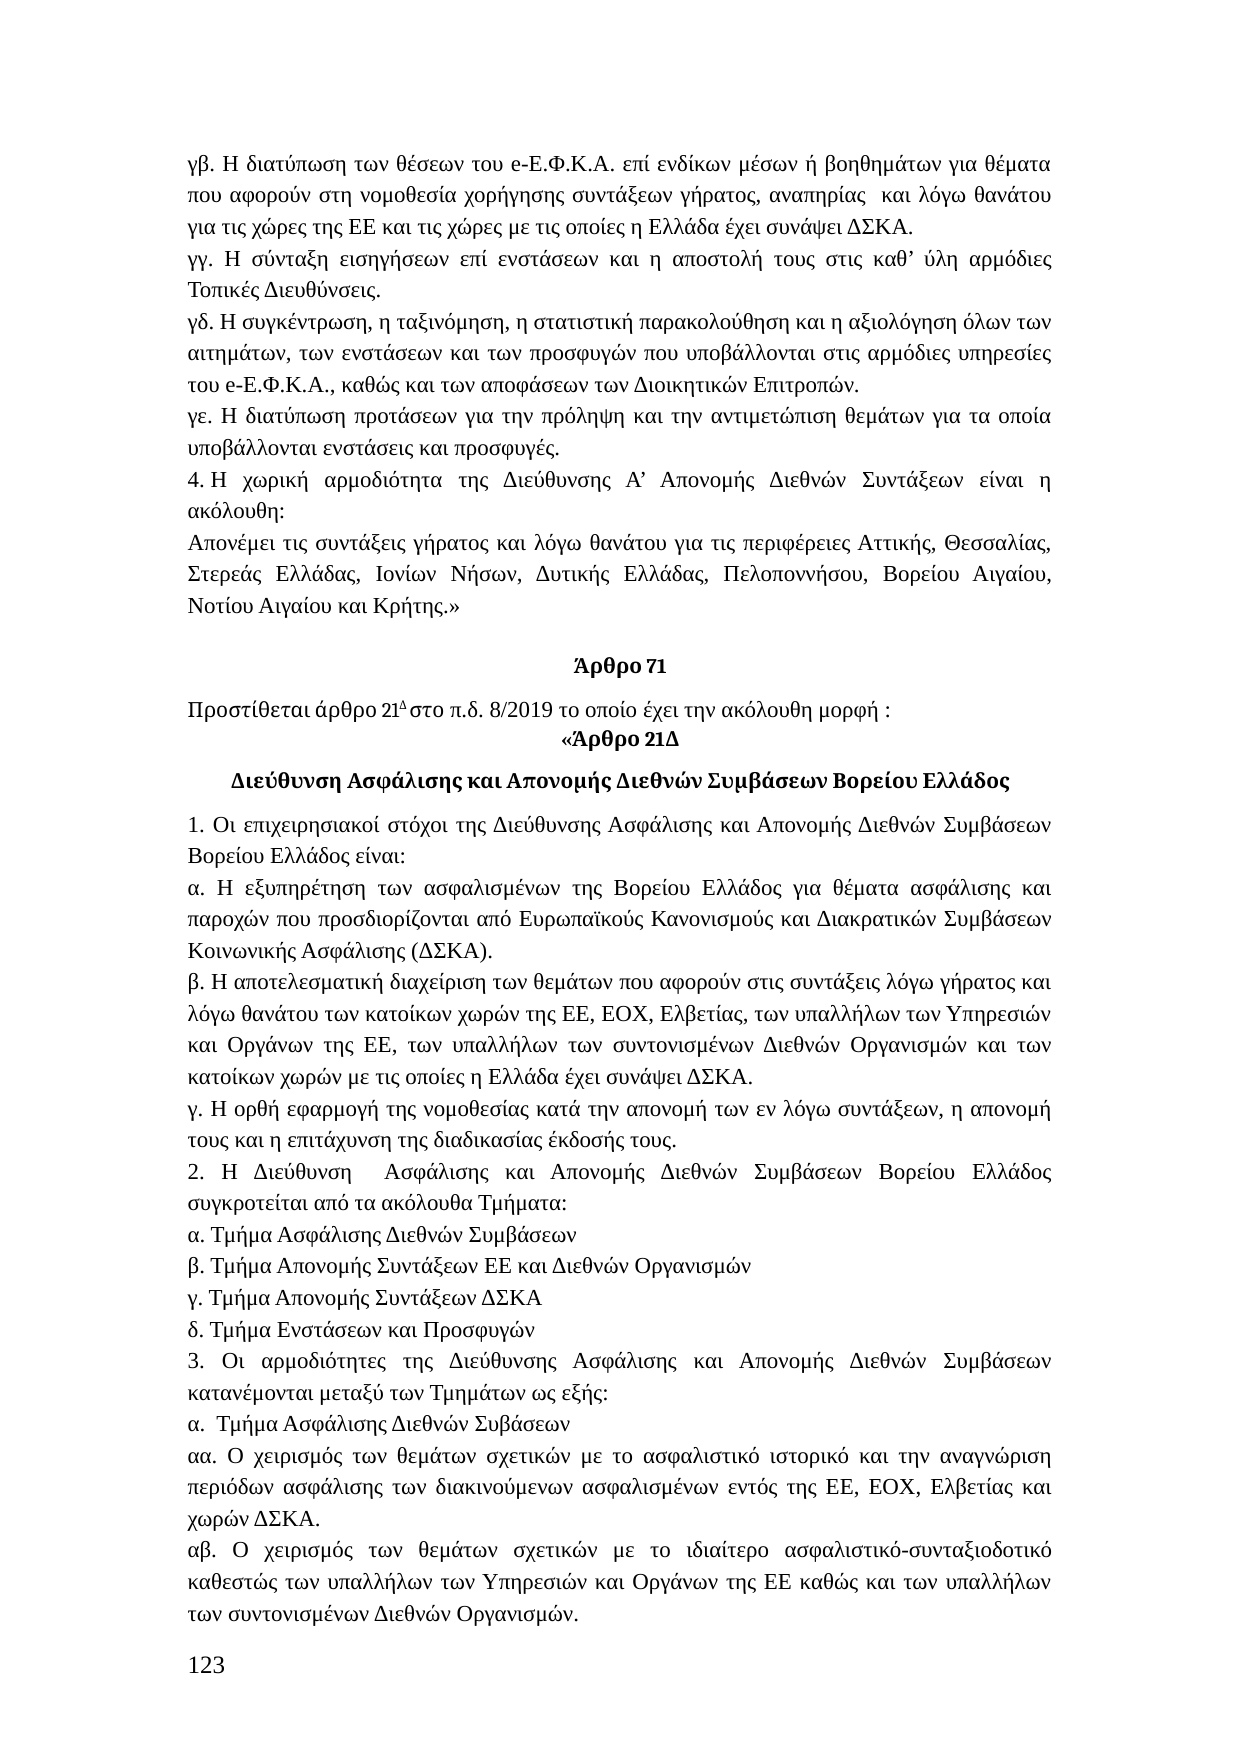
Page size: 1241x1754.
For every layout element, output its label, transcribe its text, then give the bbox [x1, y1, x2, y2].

text Απονέμει τις συντάξεις γήρατος και λόγω θανάτου για τις περιφέρειες Αττικής, Θεσσαλίας, Στερεάς Ελλάδας, Ιονίων Νήσων, Δυτικής Ελλάδας, Πελοποννήσου, Βορείου Αιγαίου, Νοτίου Αιγαίου και Κρήτης.» [187, 529, 1053, 618]
text αα. Ο χειρισμός των θεμάτων σχετικών με το ασφαλιστικό ιστορικό και την αναγνώριση περιόδων ασφάλισης των διακινούμενων ασφαλισμένων εντός της ΕΕ, ΕΟΧ, Ελβετίας και χωρών ΔΣΚΑ. [187, 1442, 1053, 1531]
text 4. Η χωρική αρμοδιότητα της Διεύθυνσης Α’ Απονομής Διεθνών Συντάξεων είναι η ακόλουθη: [187, 466, 1053, 523]
text β. Η αποτελεσματική διαχείριση των θεμάτων που αφορούν στις συντάξεις λόγω γήρατος και λόγω θανάτου των κατοίκων χωρών της ΕΕ, ΕΟΧ, Ελβετίας, των υπαλλήλων των Υπηρεσιών και Οργάνων της ΕΕ, των υπαλλήλων των συντονισμένων Διεθνών Οργανισμών και των κατοίκων χωρών με τις οποίες η Ελλάδα έχει συνάψει ΔΣΚΑ. [187, 968, 1053, 1089]
text α. Τμήμα Ασφάλισης Διεθνών Συμβάσεων [187, 1221, 1053, 1247]
text γδ. Η συγκέντρωση, η ταξινόμηση, η στατιστική παρακολούθηση και η αξιολόγηση όλων των αιτημάτων, των ενστάσεων και των προσφυγών που υποβάλλονται στις αρμόδιες υπηρεσίες του e-Ε.Φ.Κ.Α., καθώς και των αποφάσεων των Διοικητικών Επιτροπών. [187, 308, 1053, 397]
text γγ. Η σύνταξη εισηγήσεων επί ενστάσεων και η αποστολή τους στις καθ’ ύλη αρμόδιες Τοπικές Διευθύνσεις. [187, 245, 1053, 303]
text αβ. Ο χειρισμός των θεμάτων σχετικών με το ιδιαίτερο ασφαλιστικό-συνταξιοδοτικό καθεστώς των υπαλλήλων των Υπηρεσιών και Οργάνων της ΕΕ καθώς και των υπαλλήλων των συντονισμένων Διεθνών Οργανισμών. [187, 1537, 1053, 1626]
text 1. Οι επιχειρησιακοί στόχοι της Διεύθυνσης Ασφάλισης και Απονομής Διεθνών Συμβάσεων Βορείου Ελλάδος είναι: [187, 811, 1053, 868]
subtitle Άρθρο 71 [187, 655, 1053, 679]
text γ. Τμήμα Απονομής Συντάξεων ΔΣΚΑ [187, 1284, 1053, 1310]
text 2. Η Διεύθυνση Ασφάλισης και Απονομής Διεθνών Συμβάσεων Βορείου Ελλάδος συγκροτείται από τα ακόλουθα Τμήματα: [187, 1158, 1053, 1216]
subtitle «Άρθρο 21Δ [187, 728, 1053, 752]
text γβ. Η διατύπωση των θέσεων του e-Ε.Φ.Κ.Α. επί ενδίκων μέσων ή βοηθημάτων για θέματα που αφορούν στη νομοθεσία χορήγησης συντάξεων γήρατος, αναπηρίας και λόγω θανάτου για τις χώρες της ΕΕ και τις χώρες με τις οποίες η Ελλάδα έχει συνάψει ΔΣΚΑ. [187, 150, 1053, 239]
text 3. Οι αρμοδιότητες της Διεύθυνσης Ασφάλισης και Απονομής Διεθνών Συμβάσεων κατανέμονται μεταξύ των Τμημάτων ως εξής: [187, 1347, 1053, 1405]
text β. Τμήμα Απονομής Συντάξεων ΕΕ και Διεθνών Οργανισμών [187, 1252, 1053, 1279]
subtitle Διεύθυνση Ασφάλισης και Απονομής Διεθνών Συμβάσεων Βορείου Ελλάδος [187, 769, 1053, 793]
text δ. Τμήμα Ενστάσεων και Προσφυγών [187, 1316, 1053, 1342]
text α. Η εξυπηρέτηση των ασφαλισμένων της Βορείου Ελλάδος για θέματα ασφάλισης και παροχών που προσδιορίζονται από Ευρωπαϊκούς Κανονισμούς και Διακρατικών Συμβάσεων Κοινωνικής Ασφάλισης (ΔΣΚΑ). [187, 874, 1053, 963]
text γε. Η διατύπωση προτάσεων για την πρόληψη και την αντιμετώπιση θεμάτων για τα οποία υποβάλλονται ενστάσεις και προσφυγές. [187, 402, 1053, 460]
text Προστίθεται άρθρο 21Δ στο π.δ. 8/2019 το οποίο έχει την ακόλουθη μορφή : [187, 696, 1053, 723]
text γ. Η ορθή εφαρμογή της νομοθεσίας κατά την απονομή των εν λόγω συντάξεων, η απονομή τους και η επιτάχυνση της διαδικασίας έκδοσής τους. [187, 1095, 1053, 1153]
text α. Τμήμα Ασφάλισης Διεθνών Συβάσεων [187, 1410, 1053, 1437]
